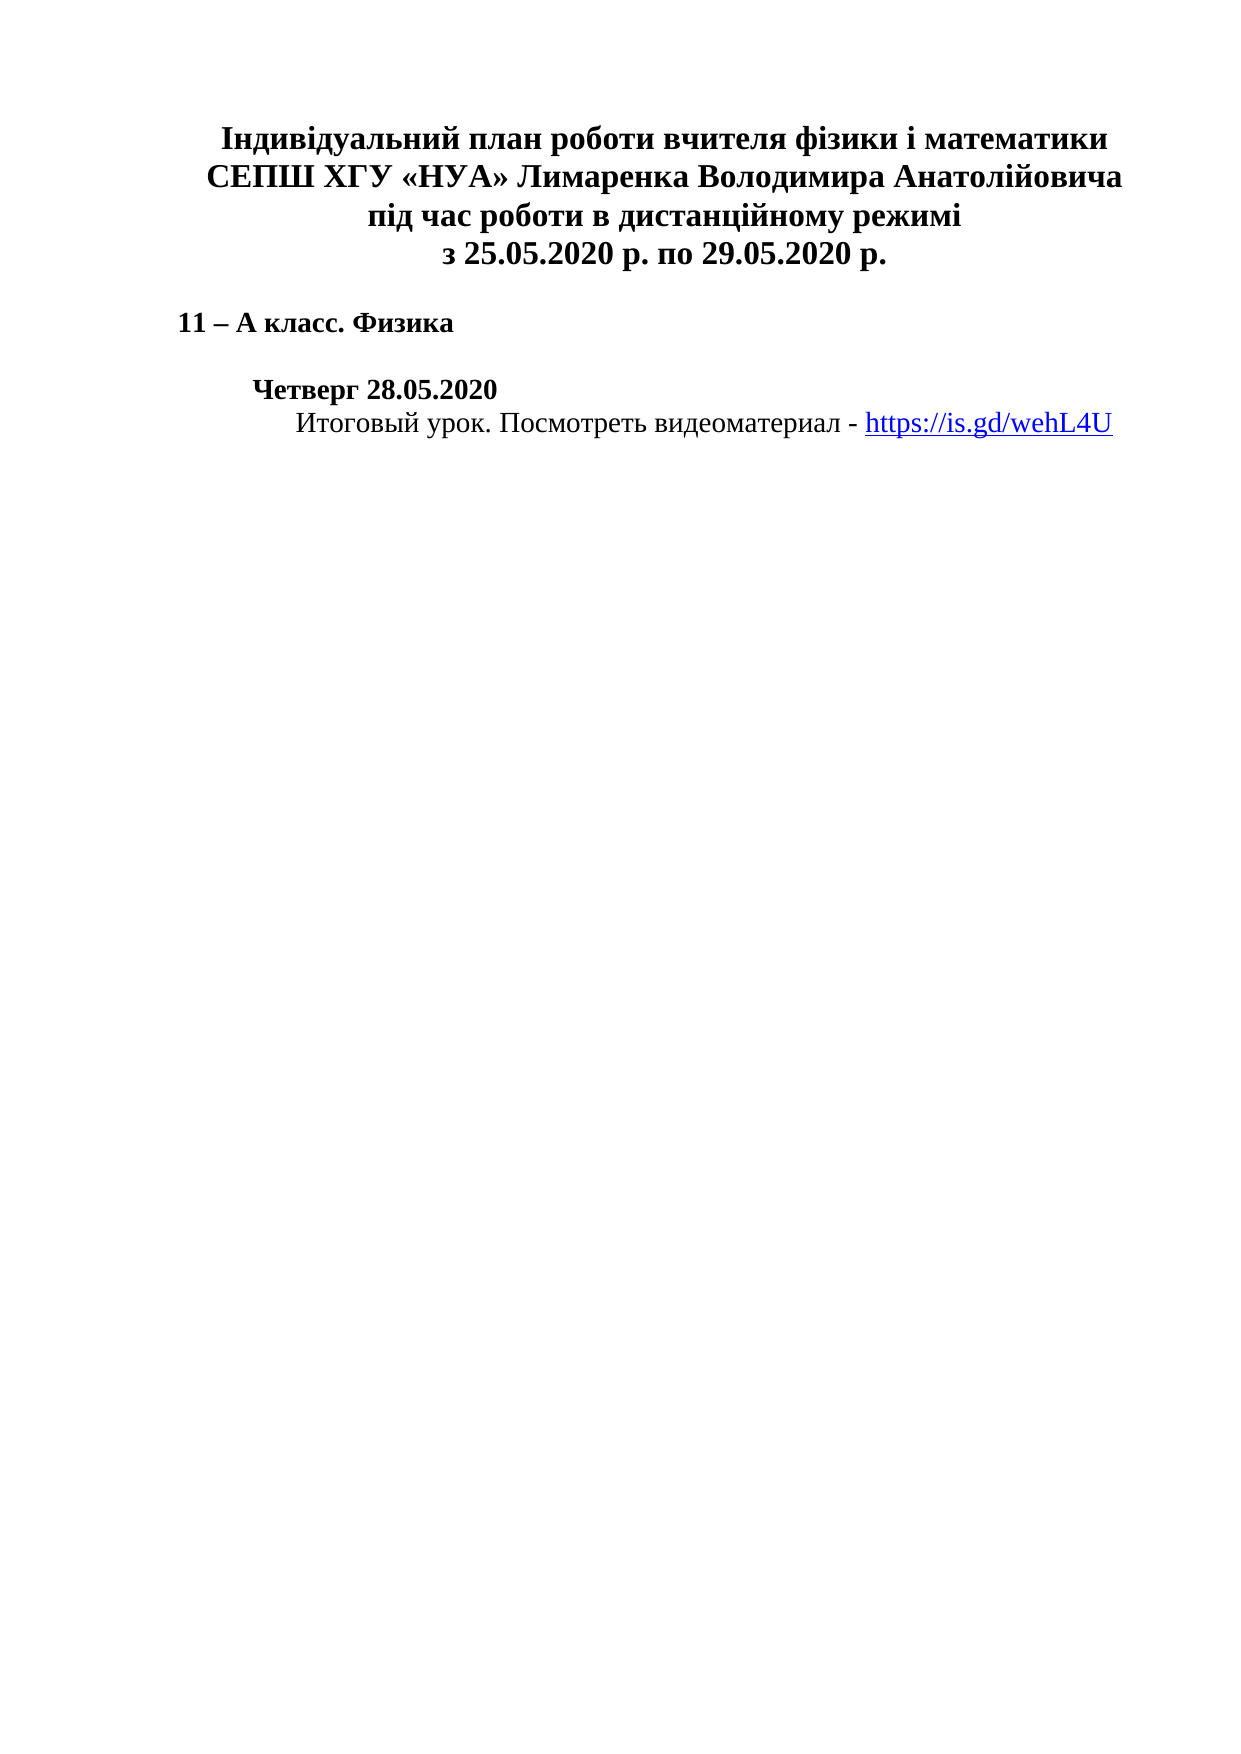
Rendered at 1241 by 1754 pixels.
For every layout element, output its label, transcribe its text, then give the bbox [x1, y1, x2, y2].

text з 25.05.2020 р. по 29.05.2020 р. [177, 233, 1152, 271]
text під час роботи в дистанційному режимі [177, 195, 1152, 233]
text Індивідуальний план роботи вчителя фізики і математики [177, 118, 1152, 156]
text Итоговый урок. Посмотреть видеоматериал - https://is.gd/wehL4U [295, 406, 1152, 439]
text 11 – А класс. Физика [177, 305, 1152, 338]
list Четверг 28.05.2020 [252, 372, 1152, 406]
text СЕПШ ХГУ «НУА» Лимаренка Володимира Анатолійовича [177, 156, 1152, 195]
